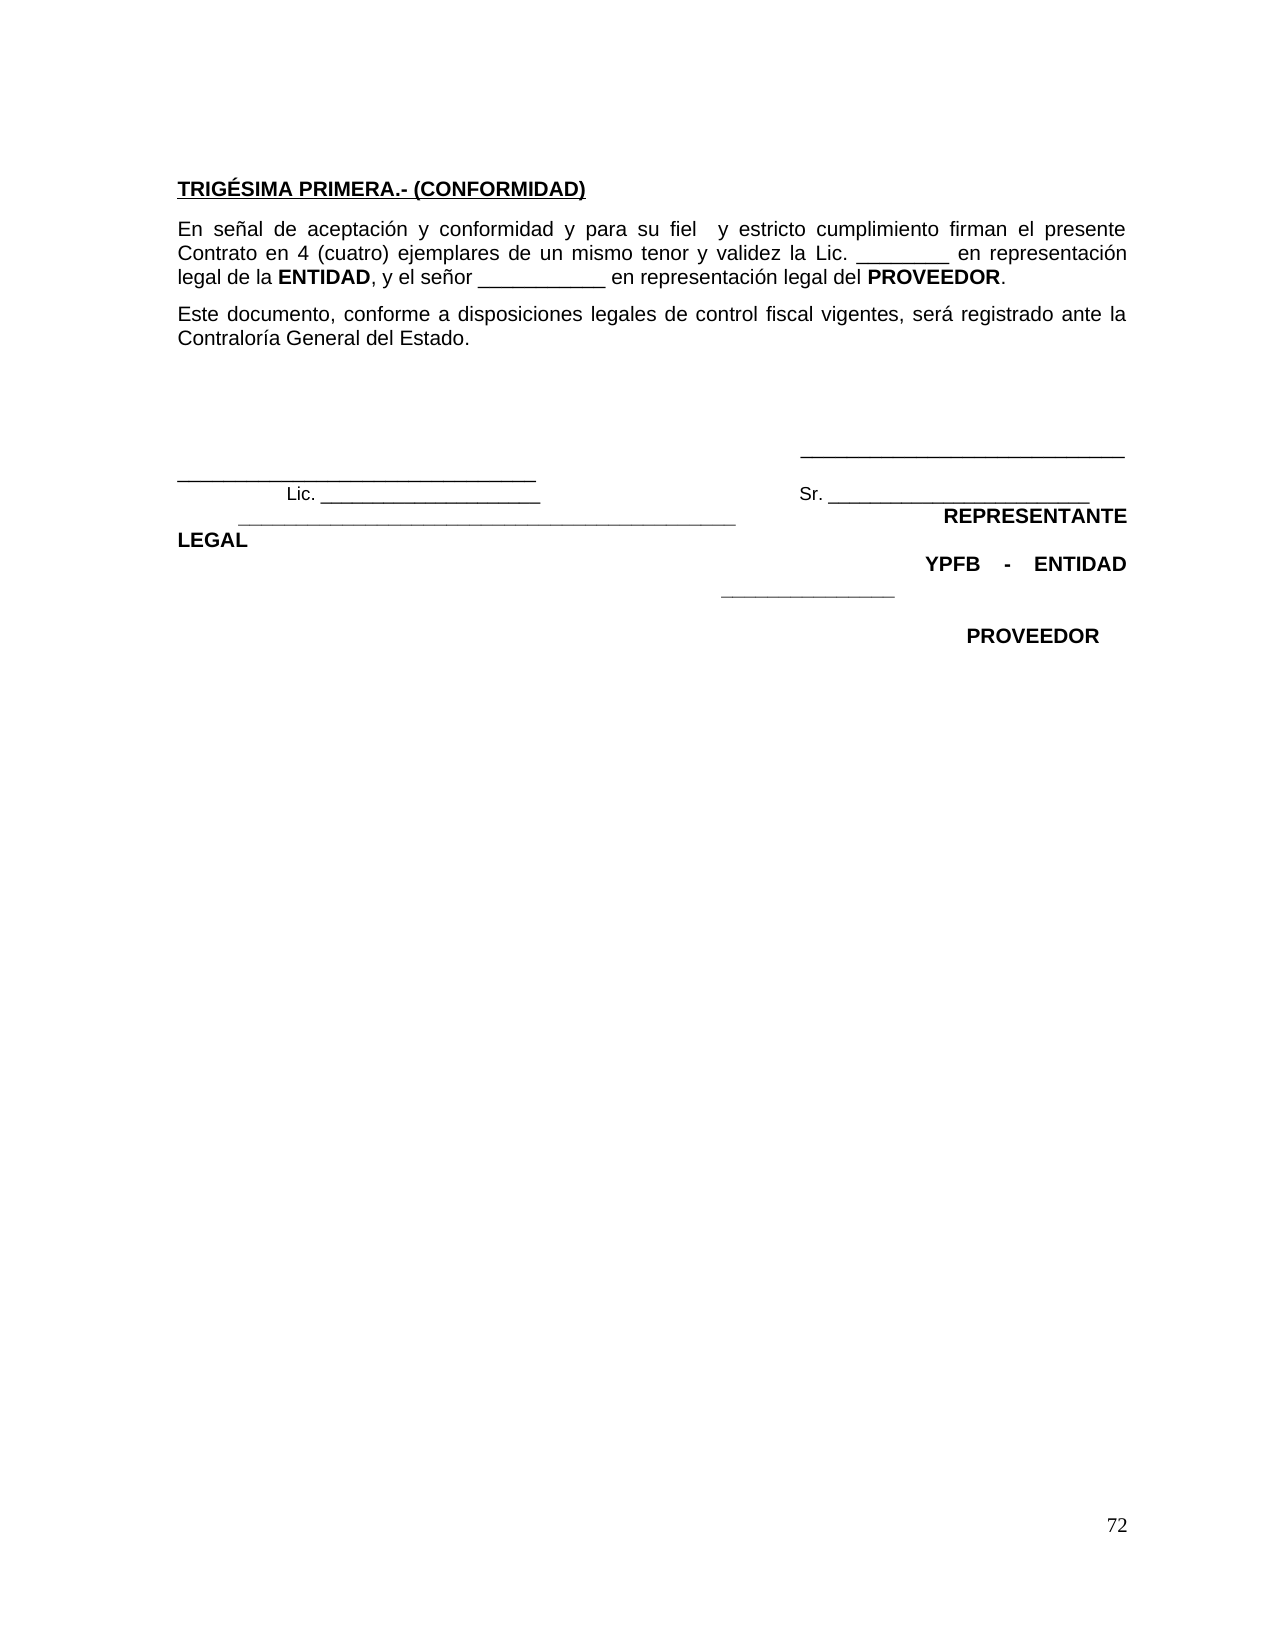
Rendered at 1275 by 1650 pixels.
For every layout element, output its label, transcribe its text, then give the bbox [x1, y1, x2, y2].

text YPFB - ENTIDAD _______________ [177, 552, 1127, 600]
text PROVEEDOR [325, 624, 1127, 648]
text Lic. _____________________ Sr. _________________________ [177, 483, 1127, 504]
text ___________________________________________ REPRESENTANTE LEGAL [177, 504, 1127, 552]
text En señal de aceptación y conformidad y para su fiel y estricto cumplimiento firman el presente Contrato en 4 (cuatro) ejemplares de un mismo tenor y validez la Lic. ________ en representación legal de la ENTIDAD, y el señor ___________ en representación legal del PROVEEDOR. [177, 217, 1127, 289]
text TRIGÉSIMA PRIMERA.- (CONFORMIDAD) [177, 177, 1127, 201]
text Este documento, conforme a disposiciones legales de control fiscal vigentes, será registrado ante la Contraloría General del Estado. [177, 302, 1127, 349]
text ____________________________ _______________________________ [177, 435, 1127, 483]
